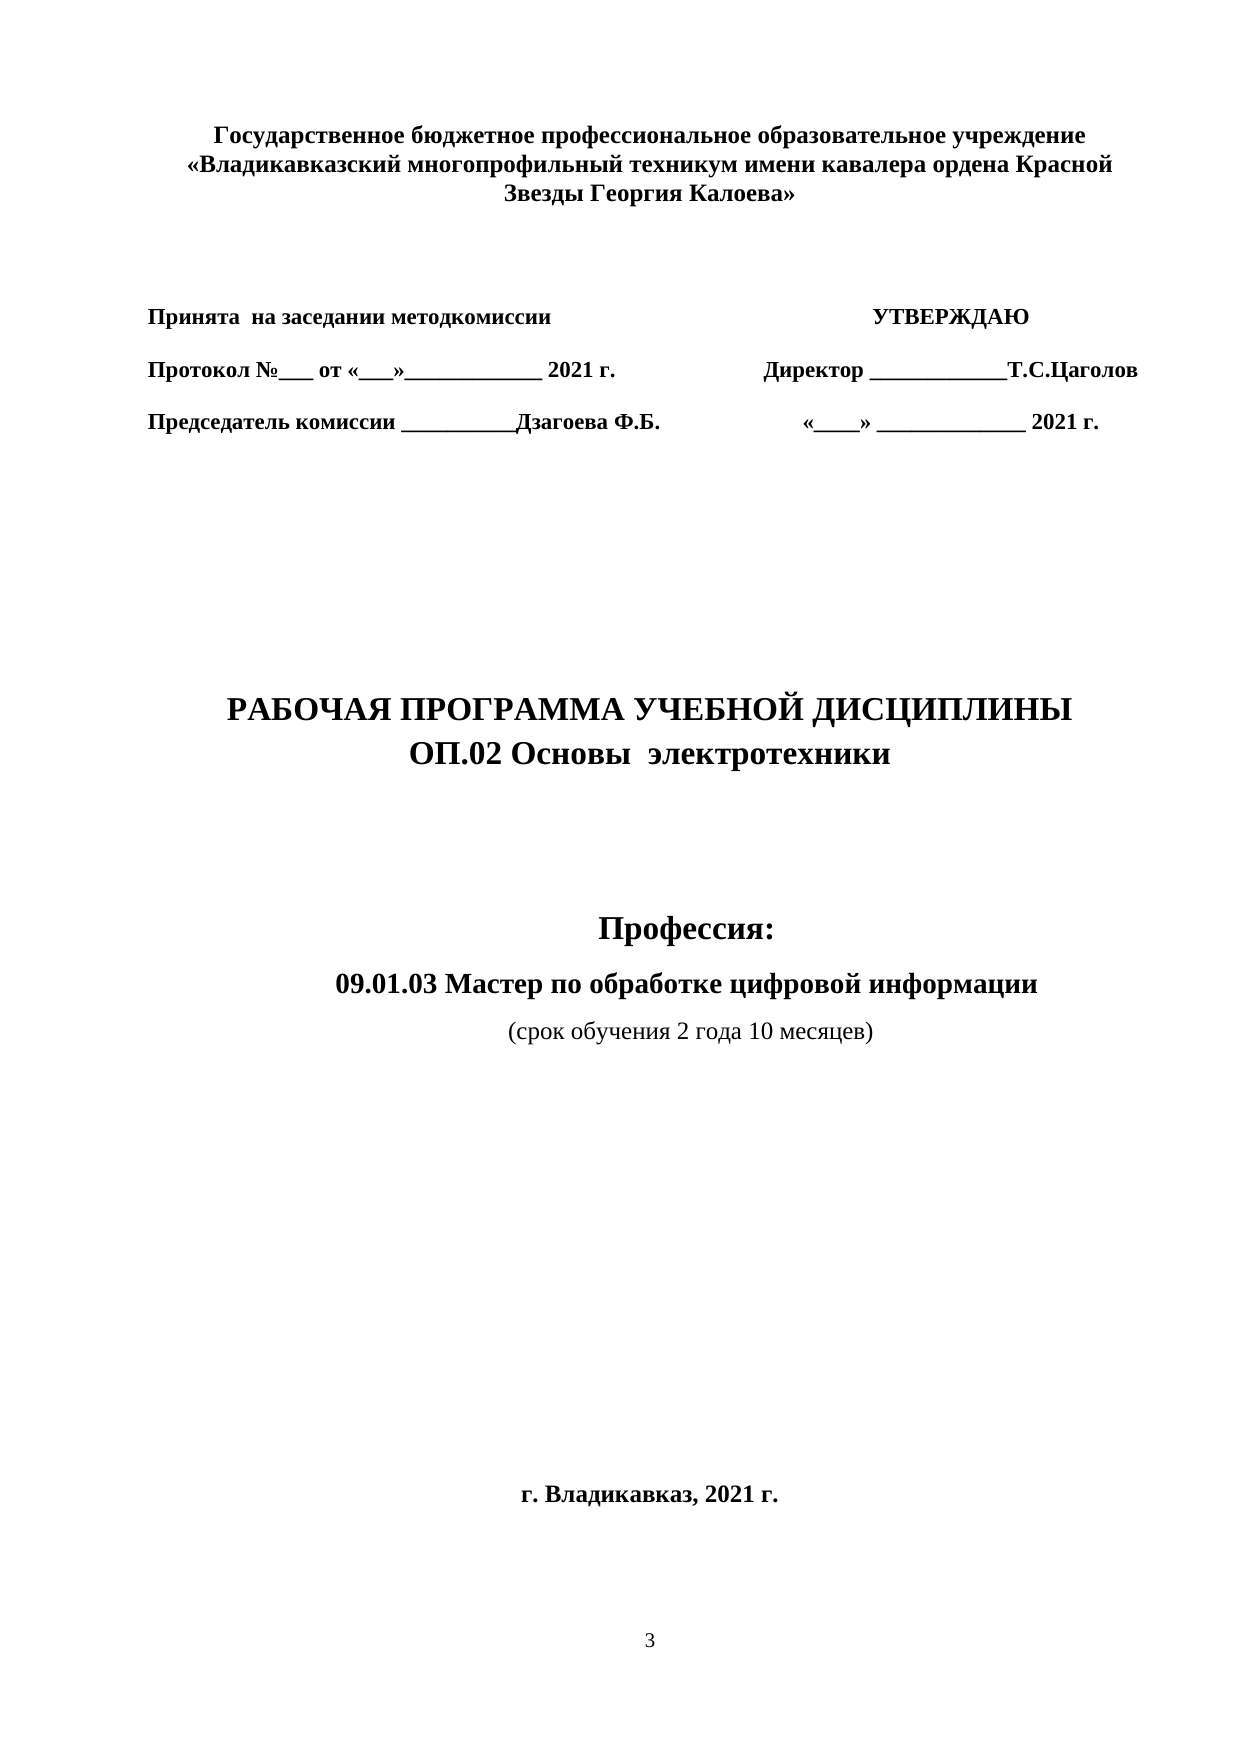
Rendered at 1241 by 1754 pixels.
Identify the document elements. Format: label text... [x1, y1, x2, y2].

table_header УТВЕРЖДАЮ Директор ____________Т.С.Цаголов «____» _____________ 2021 г. [694, 303, 1207, 461]
text 09.01.03 Мастер по обработке цифровой информации [222, 966, 1152, 999]
text «Владикавказский многопрофильный техникум имени кавалера ордена Красной Звезды Георгия Калоева» [148, 149, 1152, 207]
text Профессия: [222, 908, 1152, 947]
text г. Владикавказ, 2021 г. [148, 1479, 1152, 1508]
text Государственное бюджетное профессиональное образовательное учреждение [148, 121, 1152, 149]
text (срок обучения 2 года 10 месяцев) [222, 1016, 1152, 1045]
text РАБОЧАЯ ПРОГРАММа УЧЕБНОЙ ДИСЦИПЛИНЫ [148, 689, 1152, 727]
text ОП.02 Основы электротехники [148, 733, 1152, 772]
table_header Принята на заседании методкомиссии Протокол №___ от «___»____________ 2021 г. Председатель комиссии __________Дзагоева Ф.Б. [136, 303, 694, 461]
